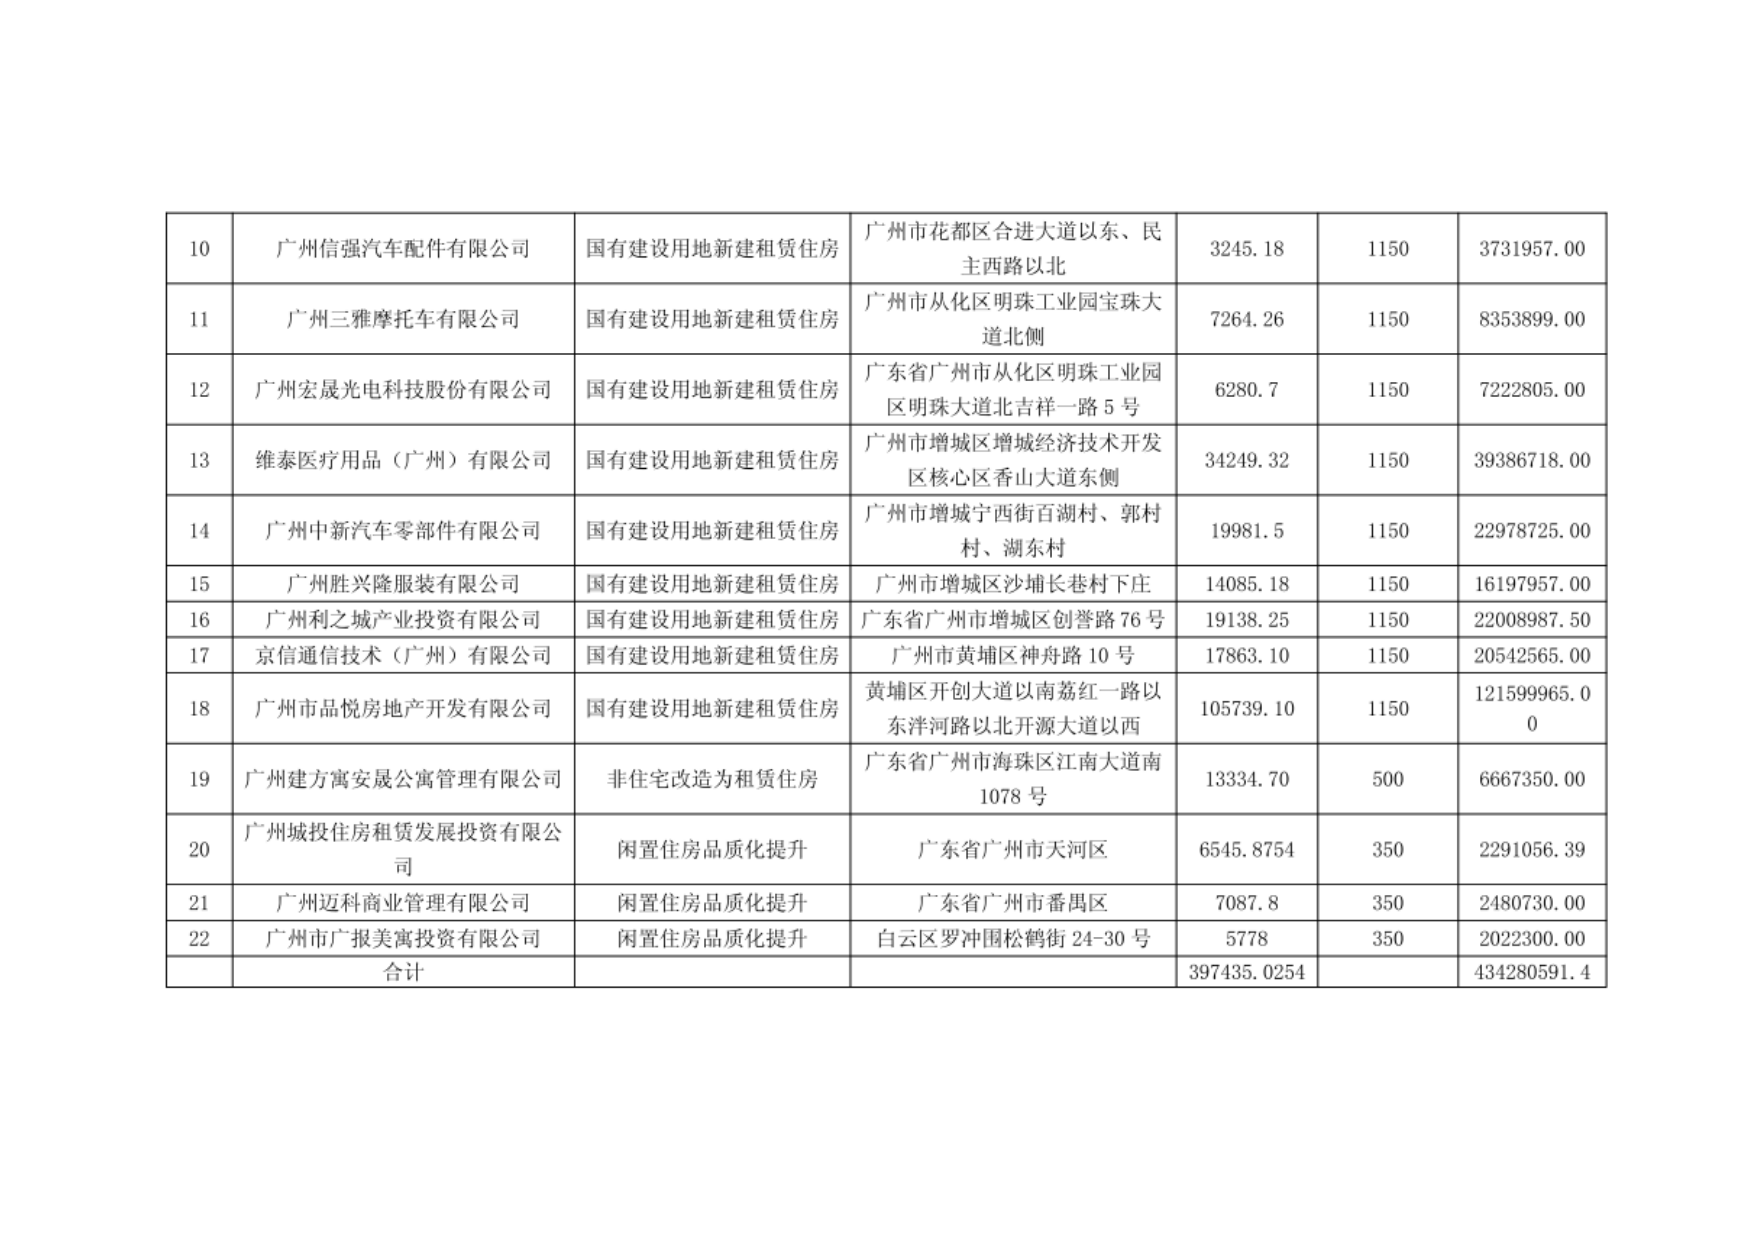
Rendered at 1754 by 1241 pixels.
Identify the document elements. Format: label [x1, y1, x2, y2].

picture [150, 197, 1634, 1043]
